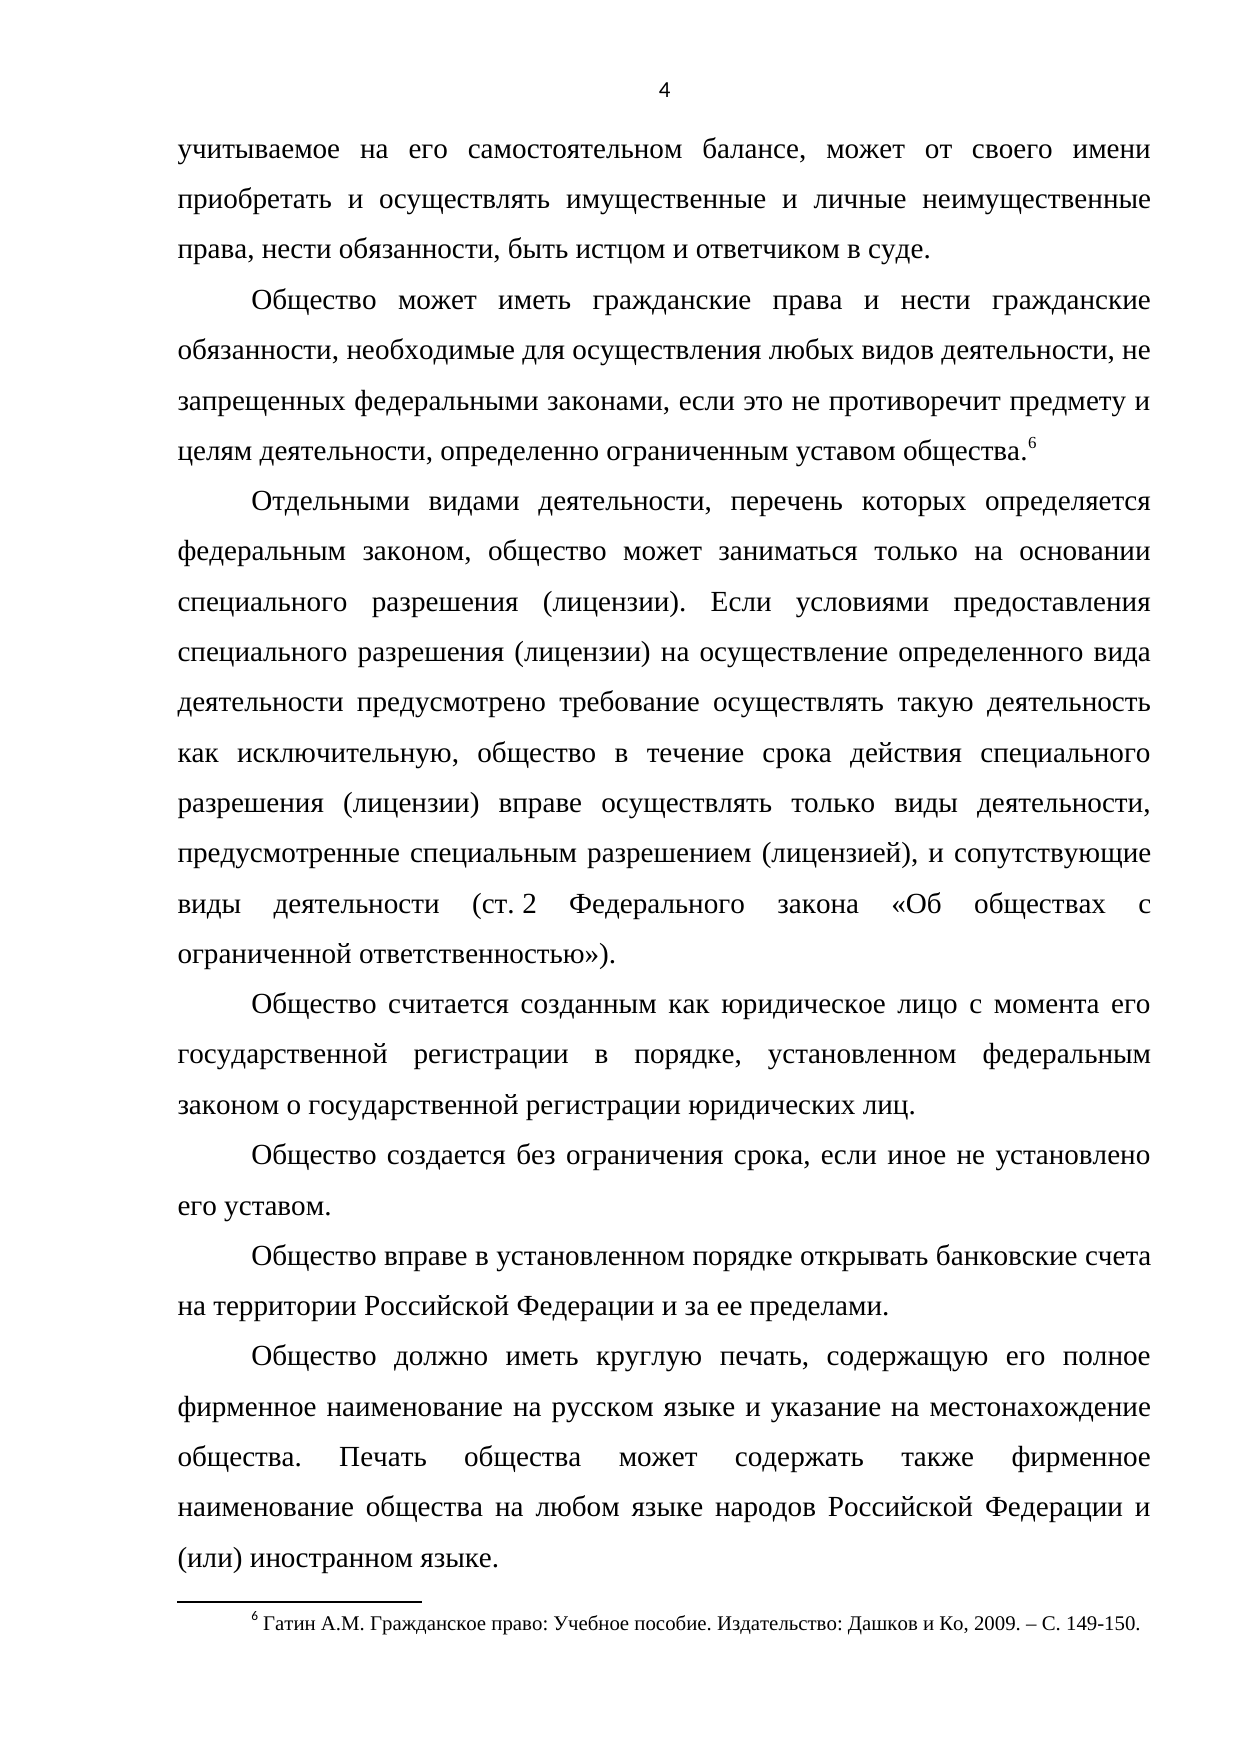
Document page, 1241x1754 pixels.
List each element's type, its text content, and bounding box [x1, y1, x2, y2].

text Общество должно иметь круглую печать, содержащую его полное фирменное наименование на русском языке и указание на местонахождение общества. Печать общества может содержать также фирменное наименование общества на любом языке народов Российской Федерации и (или) иностранном языке. [177, 1338, 1152, 1573]
text Общество может иметь гражданские права и нести гражданские обязанности, необходимые для осуществления любых видов деятельности, не запрещенных федеральными законами, если это не противоречит предмету и целям деятельности, определенно ограниченным уставом общества. [177, 282, 1152, 466]
text Общество считается созданным как юридическое лицо с момента его государственной регистрации в порядке, установленном федеральным законом о государственной регистрации юридических лиц. [177, 986, 1152, 1121]
text Общество вправе в установленном порядке открывать банковские счета на территории Российской Федерации и за ее пределами. [177, 1238, 1152, 1322]
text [177, 131, 1152, 265]
text Общество создается без ограничения срока, если иное не установлено его уставом. [177, 1137, 1152, 1221]
text Отдельными видами деятельности, перечень которых определяется федеральным законом, общество может заниматься только на основании специального разрешения (лицензии). Если условиями предоставления специального разрешения (лицензии) на осуществление определенного вида деятельности предусмотрено требование осуществлять такую деятельность как исключительную, общество в течение срока действия специального разрешения (лицензии) вправе осуществлять только виды деятельности, предусмотренные специальным разрешением (лицензией), и сопутствующие виды деятельности (ст. 2 Федерального закона «Об обществах с ограниченной ответственностью»). [177, 483, 1152, 969]
